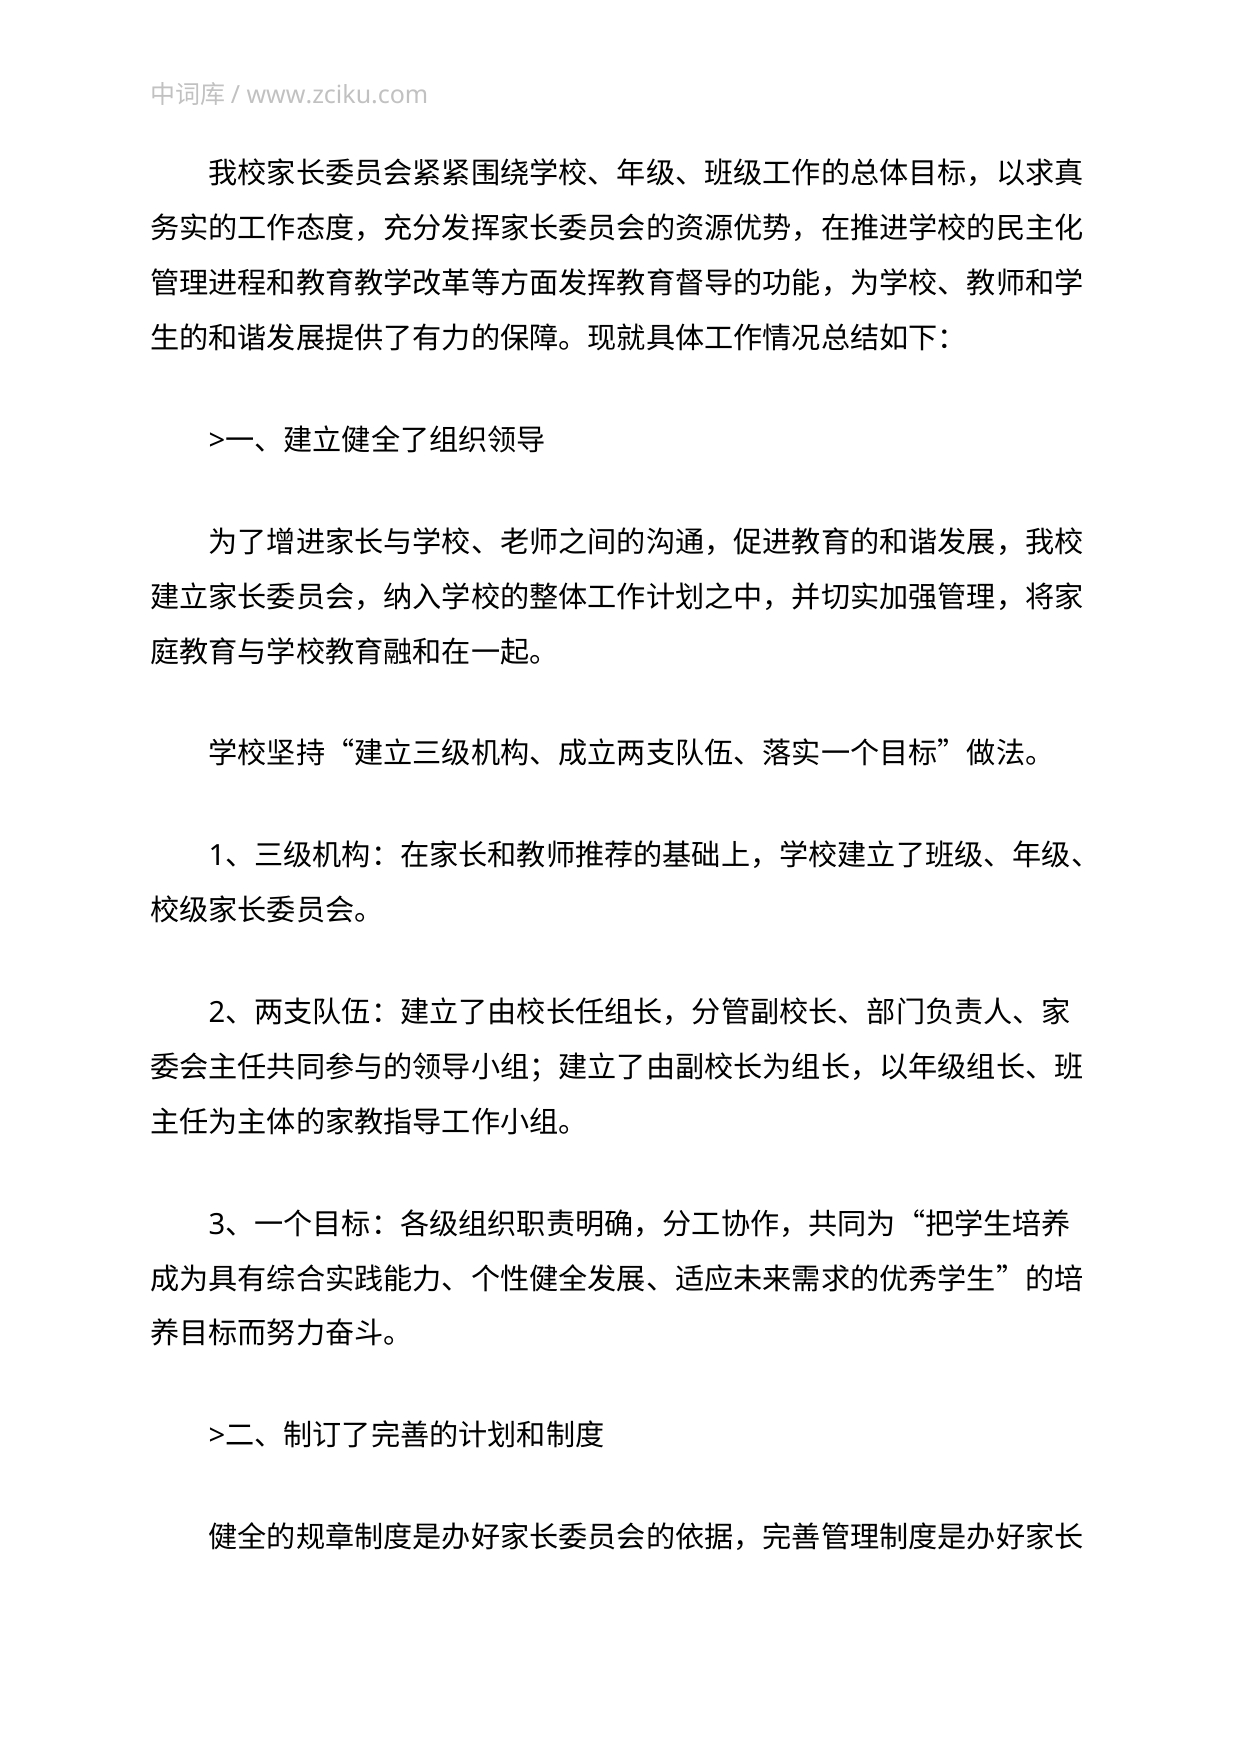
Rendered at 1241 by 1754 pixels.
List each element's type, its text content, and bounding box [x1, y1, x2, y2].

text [150, 1514, 1090, 1556]
text 3、一个目标：各级组织职责明确，分工协作，共同为“把学生培养成为具有综合实践能力、个性健全发展、适应未来需求的优秀学生”的培养目标而努力奋斗。 [150, 1200, 1090, 1352]
text 学校坚持“建立三级机构、成立两支队伍、落实一个目标”做法。 [150, 730, 1090, 772]
text 2、两支队伍：建立了由校长任组长，分管副校长、部门负责人、家委会主任共同参与的领导小组；建立了由副校长为组长，以年级组长、班主任为主体的家教指导工作小组。 [150, 988, 1090, 1141]
text 为了增进家长与学校、老师之间的沟通，促进教育的和谐发展，我校建立家长委员会，纳入学校的整体工作计划之中，并切实加强管理，将家庭教育与学校教育融和在一起。 [150, 518, 1090, 671]
text 1、三级机构：在家长和教师推荐的基础上，学校建立了班级、年级、校级家长委员会。 [150, 832, 1090, 929]
text 我校家长委员会紧紧围绕学校、年级、班级工作的总体目标，以求真务实的工作态度，充分发挥家长委员会的资源优势，在推进学校的民主化管理进程和教育教学改革等方面发挥教育督导的功能，为学校、教师和学生的和谐发展提供了有力的保障。现就具体工作情况总结如下： [150, 150, 1090, 357]
text >一、建立健全了组织领导 [150, 416, 1090, 459]
text >二、制订了完善的计划和制度 [150, 1412, 1090, 1454]
